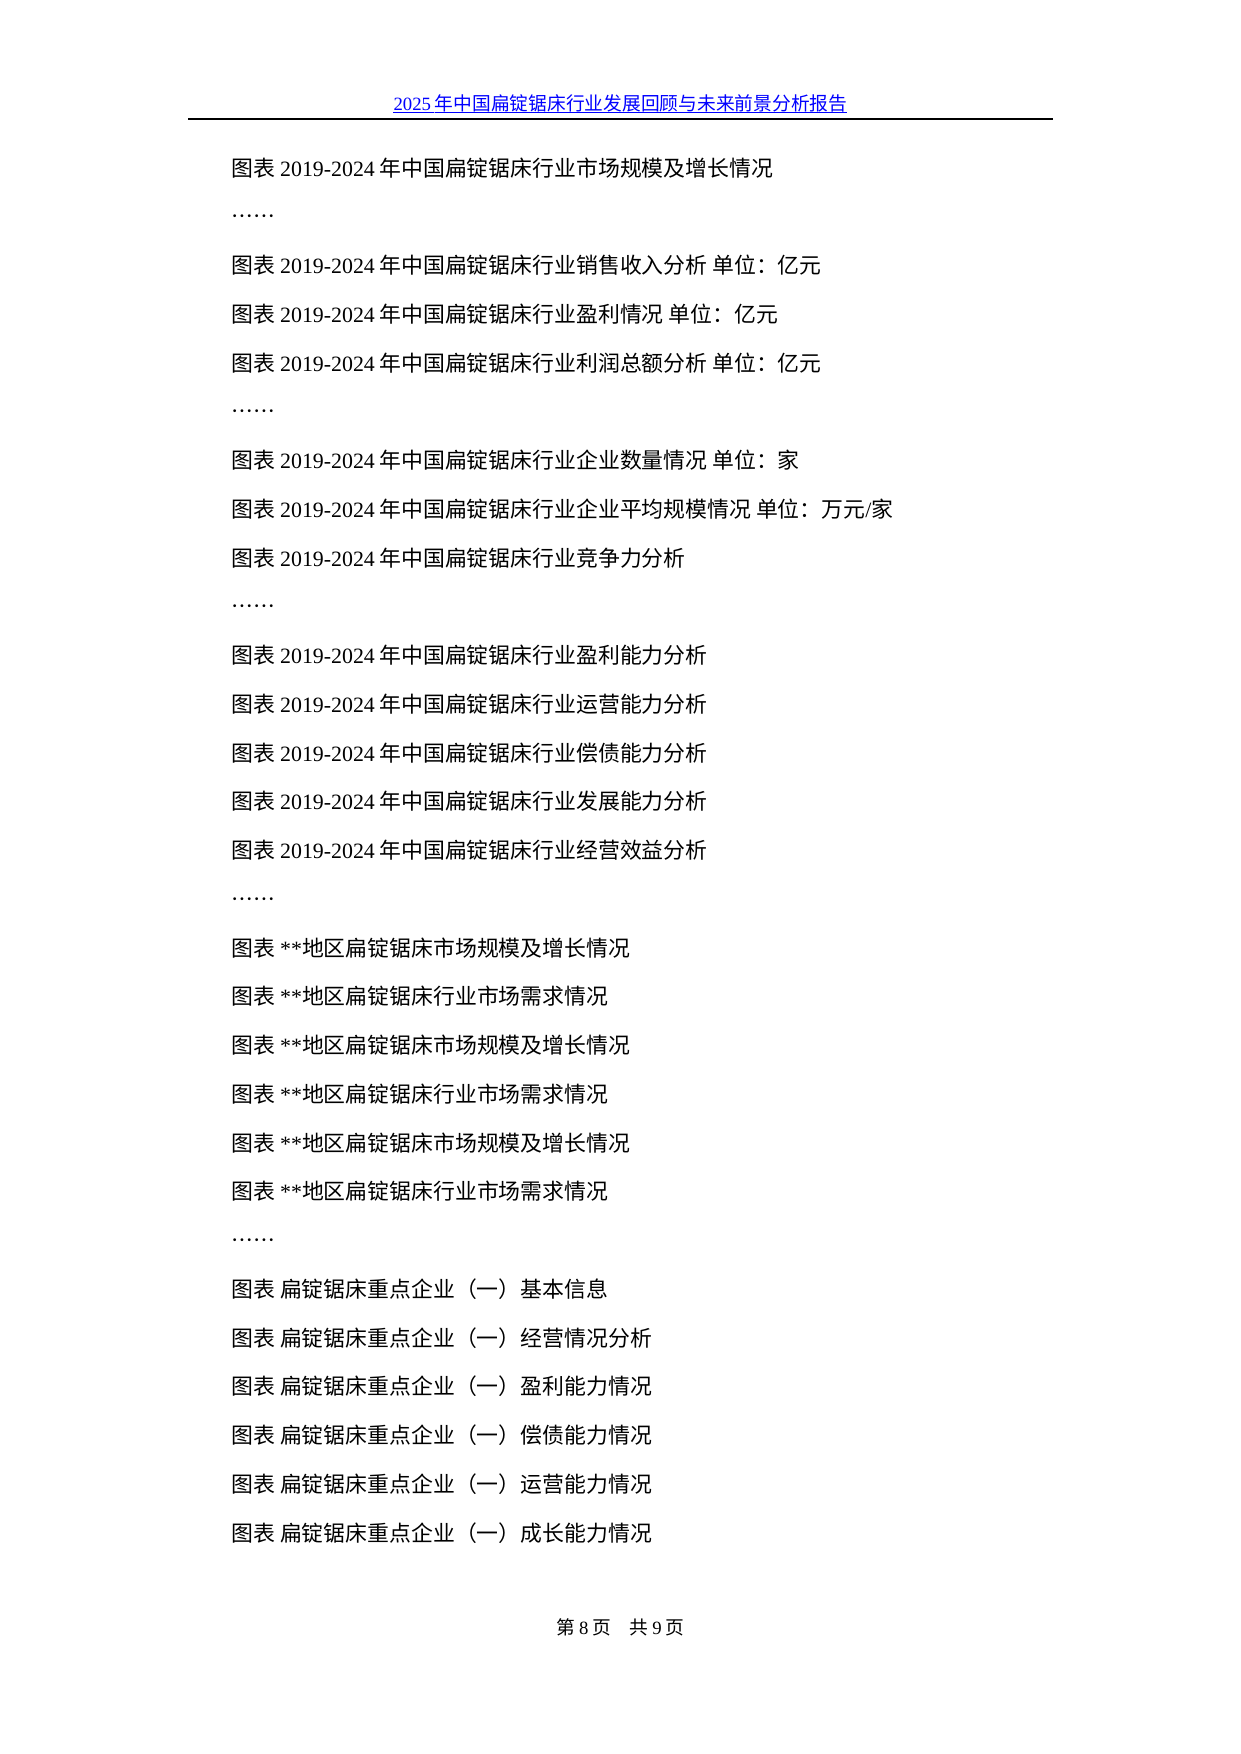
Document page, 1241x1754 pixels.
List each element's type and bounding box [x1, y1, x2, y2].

text [187, 150, 1053, 1548]
